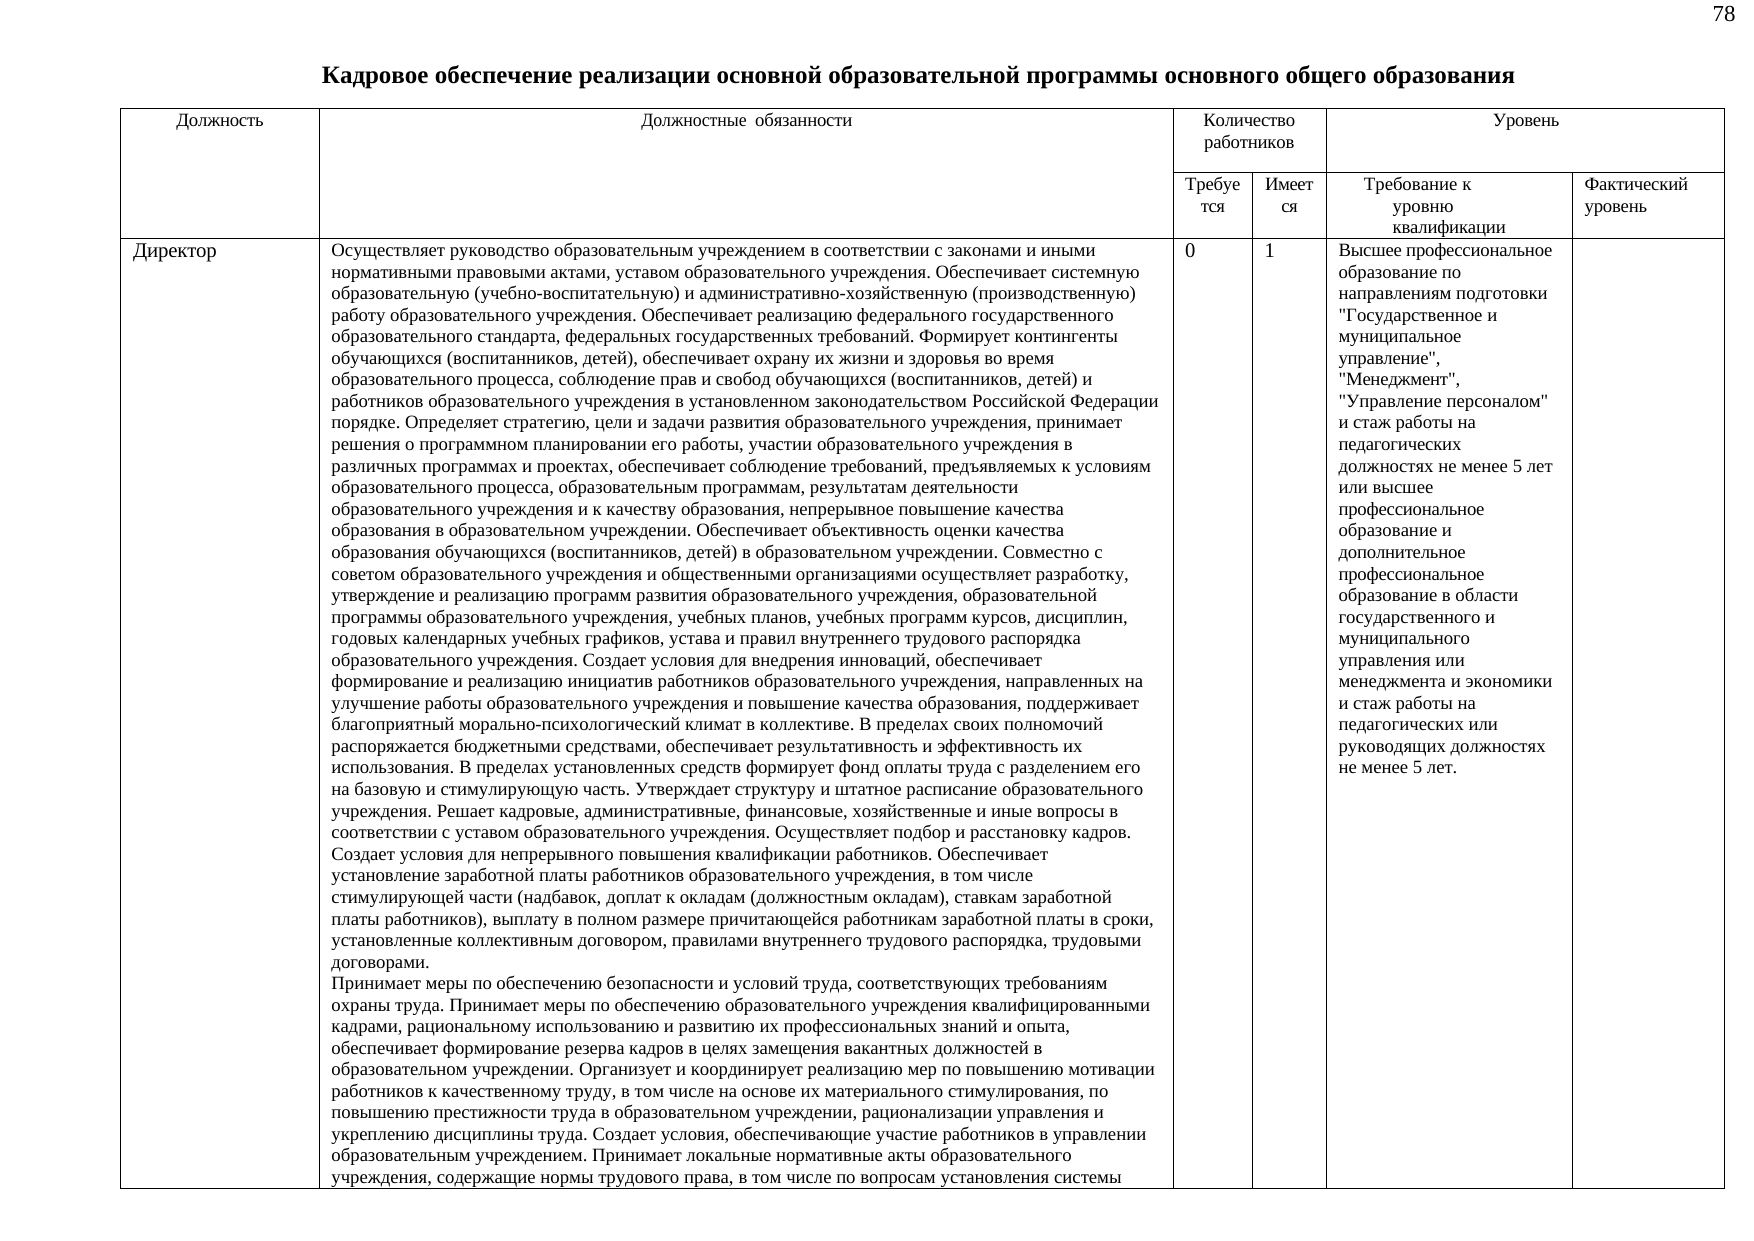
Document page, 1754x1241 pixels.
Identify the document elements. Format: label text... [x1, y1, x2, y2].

table_cell Требование к уровню квалификации [1327, 173, 1572, 238]
table_cell 0 [1174, 239, 1252, 1187]
table_cell Высшее профессиональное образование по направлениям подготовки "Государственное и муниципальное управление", "Менеджмент", "Управление персоналом" и стаж работы на педагогических должностях не менее 5 лет или высшее профессиональное образование и дополнительное профессиональное образование в области государственного и муниципального управления или менеджмента и экономики и стаж работы на педагогических или руководящих должностях не менее 5 лет. [1327, 239, 1572, 1187]
table_cell Директор [121, 239, 319, 1187]
table_cell [1573, 239, 1724, 1187]
table_cell Осуществляет руководство образовательным учреждением в соответствии с законами и иными нормативными правовыми актами, уставом образовательного учреждения. Обеспечивает системную образовательную (учебно-воспитательную) и административно-хозяйственную (производственную) работу образовательного учреждения. Обеспечивает реализацию федерального государственного образовательного стандарта, федеральных государственных требований. Формирует контингенты обучающихся (воспитанников, детей), обеспечивает охрану их жизни и здоровья во время образовательного процесса, соблюдение прав и свобод обучающихся (воспитанников, детей) и работников образовательного учреждения в установленном законодательством Российской Федерации порядке. Определяет стратегию, цели и задачи развития образовательного учреждения, принимает решения о программном планировании его работы, участии образовательного учреждения в различных программах и проектах, обеспечивает соблюдение требований, предъявляемых к условиям образовательного процесса, образовательным программам, результатам деятельности образовательного учреждения и к качеству образования, непрерывное повышение качества образования в образовательном учреждении. Обеспечивает объективность оценки качества образования обучающихся (воспитанников, детей) в образовательном учреждении. Совместно с советом образовательного учреждения и общественными организациями осуществляет разработку, утверждение и реализацию программ развития образовательного учреждения, образовательной программы образовательного учреждения, учебных планов, учебных программ курсов, дисциплин, годовых календарных учебных графиков, устава и правил внутреннего трудового распорядка образовательного учреждения. Создает условия для внедрения инноваций, обеспечивает формирование и реализацию инициатив работников образовательного учреждения, направленных на улучшение работы образовательного учреждения и повышение качества образования, поддерживает благоприятный морально-психологический климат в коллективе. В пределах своих полномочий распоряжается бюджетными средствами, обеспечивает результативность и эффективность их использования. В пределах установленных средств формирует фонд оплаты труда с разделением его на базовую и стимулирующую часть. Утверждает структуру и штатное расписание образовательного учреждения. Решает кадровые, административные, финансовые, хозяйственные и иные вопросы в соответствии с уставом образовательного учреждения. Осуществляет подбор и расстановку кадров. Создает условия для непрерывного повышения квалификации работников. Обеспечивает установление заработной платы работников образовательного учреждения, в том числе стимулирующей части (надбавок, доплат к окладам (должностным окладам), ставкам заработной платы работников), выплату в полном размере причитающейся работникам заработной платы в сроки, установленные коллективным договором, правилами внутреннего трудового распорядка, трудовыми договорами. Принимает меры по обеспечению безопасности и условий труда, соответствующих требованиям охраны труда. Принимает меры по обеспечению образовательного учреждения квалифицированными кадрами, рациональному использованию и развитию их профессиональных знаний и опыта, обеспечивает формирование резерва кадров в целях замещения вакантных должностей в образовательном учреждении. Организует и координирует реализацию мер по повышению мотивации работников к качественному труду, в том числе на основе их материального стимулирования, по повышению престижности труда в образовательном учреждении, рационализации управления и укреплению дисциплины труда. Создает условия, обеспечивающие участие работников в управлении образовательным учреждением. Принимает локальные нормативные акты образовательного учреждения, содержащие нормы трудового права, в том числе по вопросам установления системы [320, 239, 1173, 1187]
table_header Количество работников [1174, 109, 1326, 172]
table_cell Требуе тся [1174, 173, 1252, 238]
table_header Должностные обязанности [320, 109, 1173, 238]
text Кадровое обеспечение реализации основной образовательной программы основного общего образования [322, 60, 1735, 89]
table_header Уровень [1327, 109, 1724, 172]
table_header Должность [121, 109, 319, 238]
table_cell Фактический уровень [1573, 173, 1724, 238]
table_cell Имеет ся [1253, 173, 1326, 238]
table_cell 1 [1253, 239, 1326, 1187]
